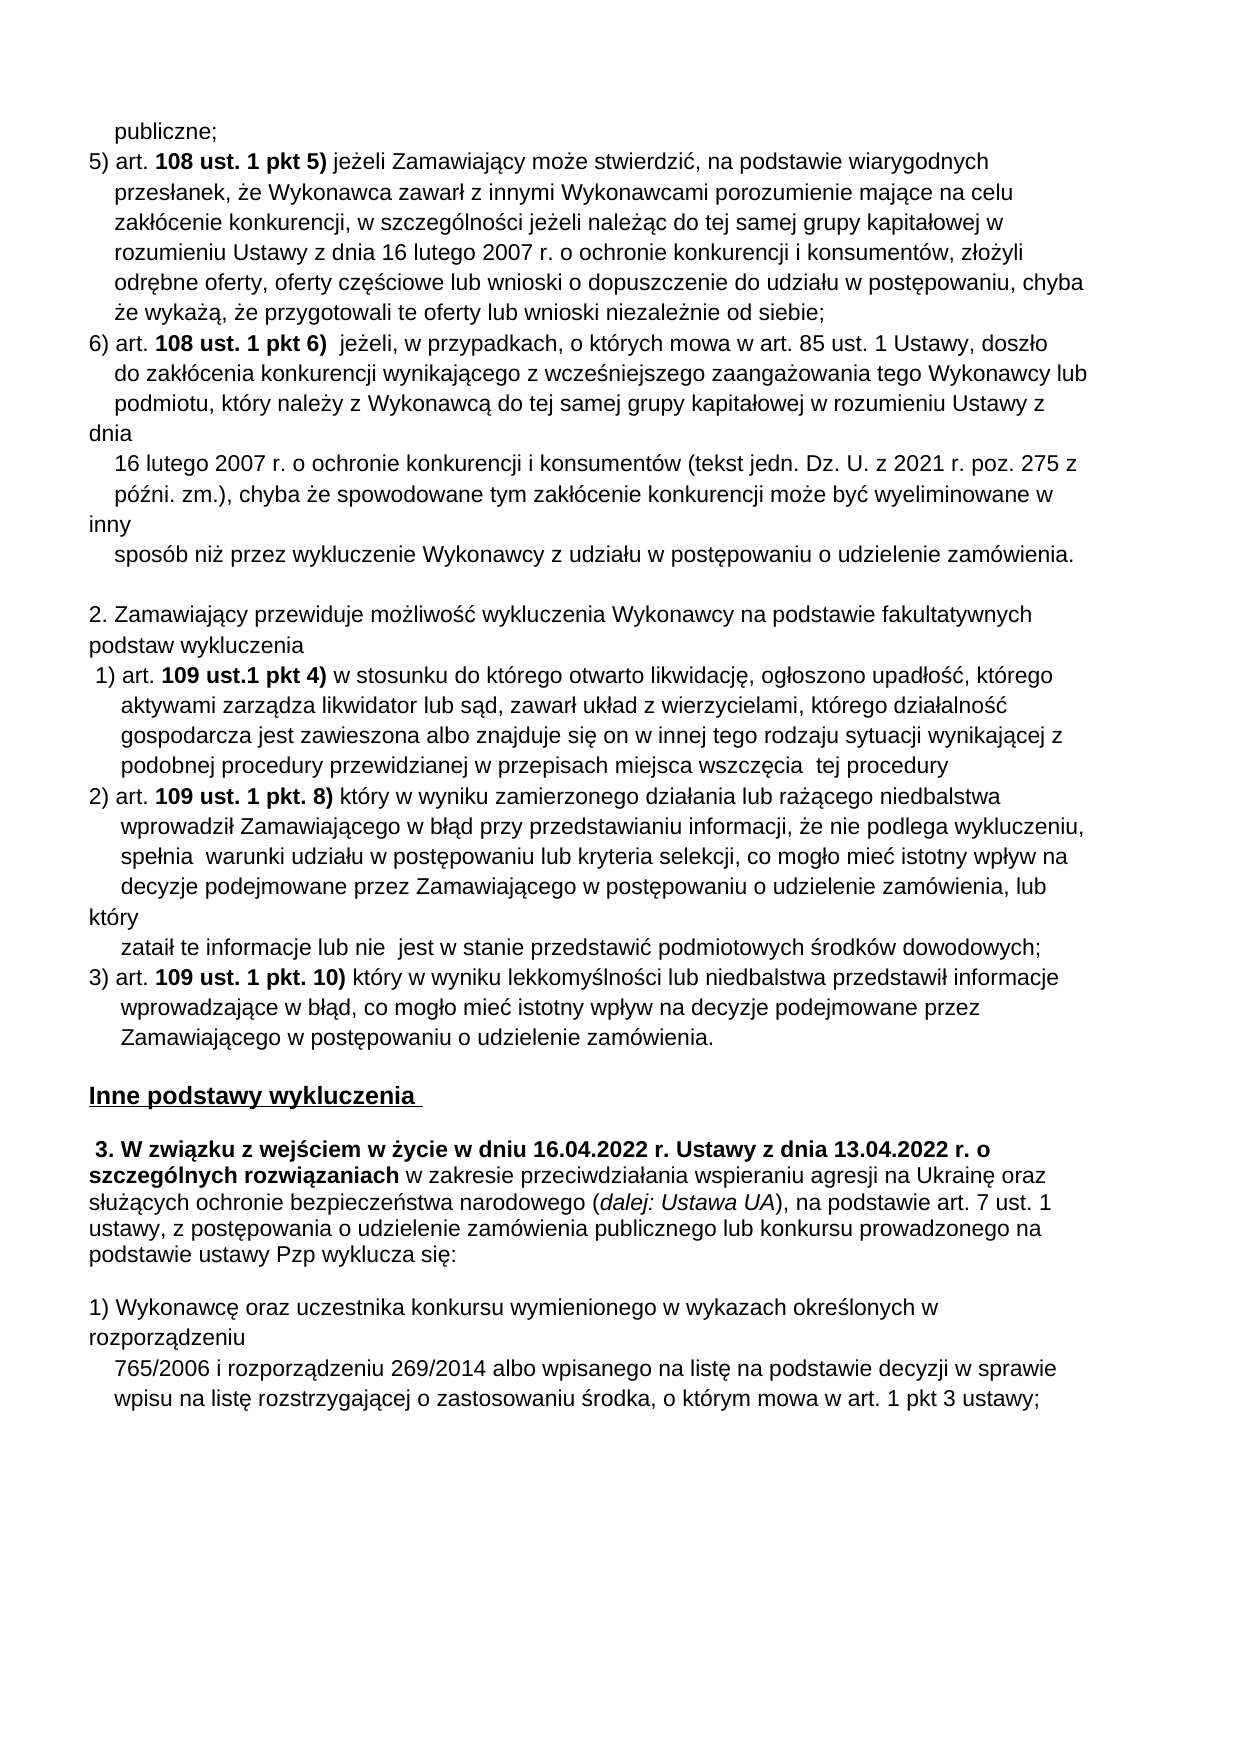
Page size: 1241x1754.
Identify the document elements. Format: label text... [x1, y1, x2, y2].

text Inne podstawy wykluczenia [89, 1081, 1092, 1110]
text spełnia warunki udziału w postępowaniu lub kryteria selekcji, co mogło mieć istotny wpływ na [89, 843, 1092, 869]
text wprowadził Zamawiającego w błąd przy przedstawianiu informacji, że nie podlega wykluczeniu, [89, 813, 1092, 839]
text zakłócenie konkurencji, w szczególności jeżeli należąc do tej samej grupy kapitałowej w [89, 209, 1092, 235]
text zataił te informacje lub nie jest w stanie przedstawić podmiotowych środków dowodowych; [89, 934, 1092, 960]
text 6) art. 108 ust. 1 pkt 6) jeżeli, w przypadkach, o których mowa w art. 85 ust. 1 Ustawy, doszło [89, 329, 1092, 356]
text 5) art. 108 ust. 1 pkt 5) jeżeli Zamawiający może stwierdzić, na podstawie wiarygodnych [89, 148, 1092, 175]
text wpisu na listę rozstrzygającej o zastosowaniu środka, o którym mowa w art. 1 pkt 3 ustawy; [89, 1385, 1092, 1411]
text 16 lutego 2007 r. o ochronie konkurencji i konsumentów (tekst jedn. Dz. U. z 2021 r. poz. 275 z [89, 450, 1092, 477]
text 1) art. 109 ust.1 pkt 4) w stosunku do którego otwarto likwidację, ogłoszono upadłość, którego [89, 662, 1092, 688]
text rozumieniu Ustawy z dnia 16 lutego 2007 r. o ochronie konkurencji i konsumentów, złożyli [89, 239, 1092, 265]
text 765/2006 i rozporządzeniu 269/2014 albo wpisanego na listę na podstawie decyzji w sprawie [89, 1354, 1092, 1381]
text 3. W związku z wejściem w życie w dniu 16.04.2022 r. Ustawy z dnia 13.04.2022 r. o szczególnych rozwiązaniach w zakresie przeciwdziałania wspieraniu agresji na Ukrainę oraz służących ochronie bezpieczeństwa narodowego (dalej: Ustawa UA), na podstawie art. 7 ust. 1 ustawy, z postępowania o udzielenie zamówienia publicznego lub konkursu prowadzonego na podstawie ustawy Pzp wyklucza się: [89, 1136, 1092, 1268]
text późni. zm.), chyba że spowodowane tym zakłócenie konkurencji może być wyeliminowane w inny [89, 481, 1092, 537]
text że wykażą, że przygotowali te oferty lub wnioski niezależnie od siebie; [89, 299, 1092, 326]
text sposób niż przez wykluczenie Wykonawcy z udziału w postępowaniu o udzielenie zamówienia. [89, 541, 1092, 567]
text gospodarcza jest zawieszona albo znajduje się on w innej tego rodzaju sytuacji wynikającej z [89, 722, 1092, 749]
text 2) art. 109 ust. 1 pkt. 8) który w wyniku zamierzonego działania lub rażącego niedbalstwa [89, 783, 1092, 809]
text do zakłócenia konkurencji wynikającego z wcześniejszego zaangażowania tego Wykonawcy lub [89, 360, 1092, 386]
text podobnej procedury przewidzianej w przepisach miejsca wszczęcia tej procedury [89, 752, 1092, 779]
text wprowadzające w błąd, co mogło mieć istotny wpływ na decyzje podejmowane przez [89, 994, 1092, 1021]
text 3) art. 109 ust. 1 pkt. 10) który w wyniku lekkomyślności lub niedbalstwa przedstawił informacje [89, 964, 1092, 990]
text decyzje podejmowane przez Zamawiającego w postępowaniu o udzielenie zamówienia, lub który [89, 873, 1092, 930]
text Zamawiającego w postępowaniu o udzielenie zamówienia. [89, 1024, 1092, 1051]
text publiczne; [89, 118, 1092, 144]
text podmiotu, który należy z Wykonawcą do tej samej grupy kapitałowej w rozumieniu Ustawy z dnia [89, 390, 1092, 447]
text przesłanek, że Wykonawca zawarł z innymi Wykonawcami porozumienie mające na celu [89, 178, 1092, 205]
text 2. Zamawiający przewiduje możliwość wykluczenia Wykonawcy na podstawie fakultatywnych podstaw wykluczenia [89, 601, 1092, 658]
text 1) Wykonawcę oraz uczestnika konkursu wymienionego w wykazach określonych w rozporządzeniu [89, 1294, 1092, 1351]
text aktywami zarządza likwidator lub sąd, zawarł układ z wierzycielami, którego działalność [89, 692, 1092, 718]
text odrębne oferty, oferty częściowe lub wnioski o dopuszczenie do udziału w postępowaniu, chyba [89, 269, 1092, 296]
